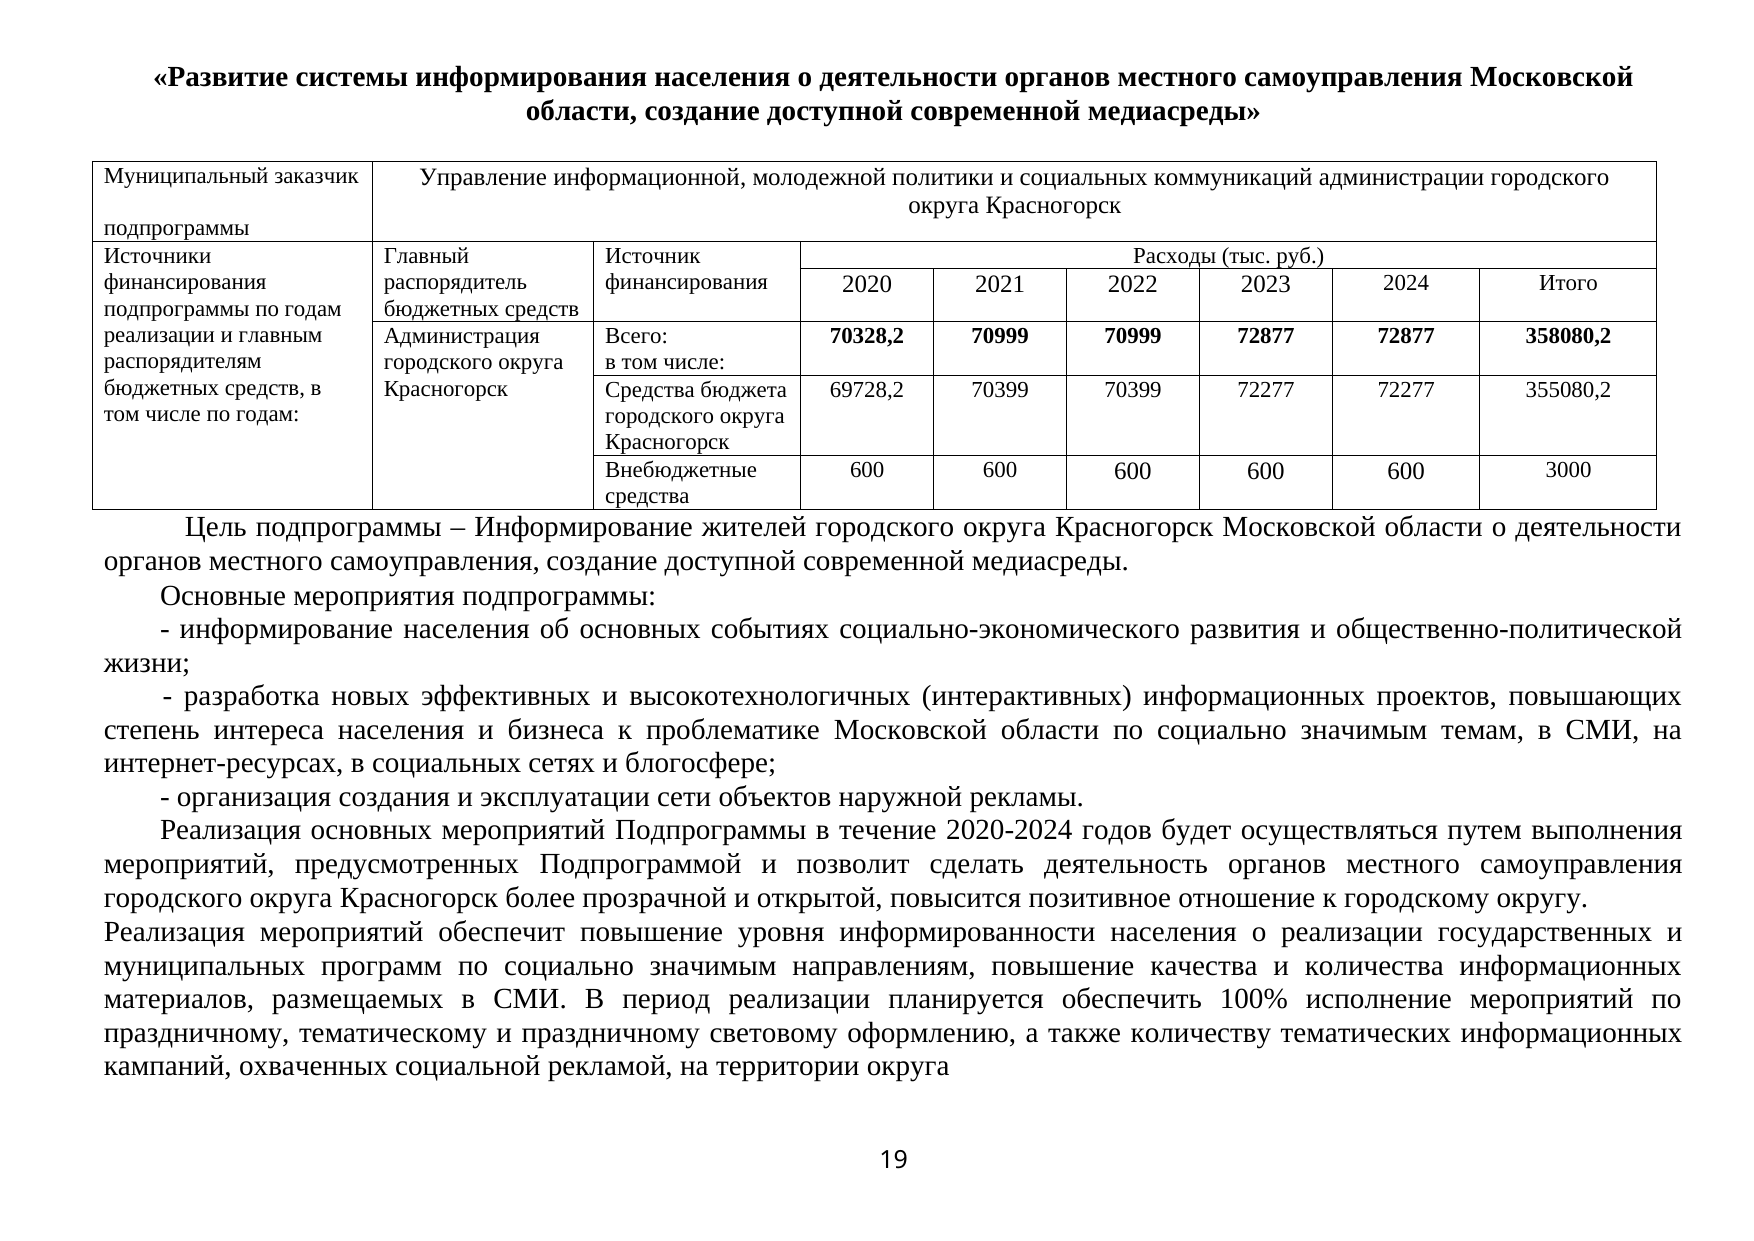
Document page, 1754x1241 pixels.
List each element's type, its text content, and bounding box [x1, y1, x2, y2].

table_cell Администрация городского округа Красногорск [373, 322, 593, 508]
table_cell Средства бюджета городского округа Красногорск [594, 376, 800, 455]
table_cell 600 [1067, 456, 1199, 508]
table_cell 72877 [1200, 322, 1332, 375]
table_cell Главный распорядитель бюджетных средств [373, 242, 593, 321]
table_cell Источники финансирования подпрограммы по годам реализации и главным распорядителям бюджетных средств, в том числе по годам: [93, 242, 372, 508]
table_cell 355080,2 [1480, 376, 1656, 455]
table_cell 72877 [1333, 322, 1479, 375]
table_cell 358080,2 [1480, 322, 1656, 375]
text - информирование населения об основных событиях социально-экономического развития и общественно-политической жизни; [103, 611, 1683, 678]
table_cell 70999 [1067, 322, 1199, 375]
table_cell 72277 [1200, 376, 1332, 455]
text Цель подпрограммы – Информирование жителей городского округа Красногорск Московской области о деятельности органов местного самоуправления, создание доступной современной медиасреды. [103, 509, 1683, 578]
table_cell Источник финансирования [594, 242, 800, 321]
table_cell 70999 [934, 322, 1066, 375]
table_cell 3000 [1480, 456, 1656, 508]
table_cell 72277 [1333, 376, 1479, 455]
table_cell 2020 [801, 269, 933, 321]
table_cell 70399 [1067, 376, 1199, 455]
table_cell 2022 [1067, 269, 1199, 321]
table_cell Внебюджетные средства [594, 456, 800, 508]
table_cell 600 [1333, 456, 1479, 508]
table_cell Итого [1480, 269, 1656, 321]
text Реализация мероприятий обеспечит повышение уровня информированности населения о реализации государственных и муниципальных программ по социально значимым направлениям, повышение качества и количества информационных материалов, размещаемых в СМИ. В период реализации планируется обеспечить 100% исполнение мероприятий по праздничному, тематическому и праздничному световому оформлению, а также количеству тематических информационных кампаний, охваченных социальной рекламой, на территории округа [103, 914, 1683, 1082]
table_cell 2024 [1333, 269, 1479, 321]
table_cell 600 [801, 456, 933, 508]
text Основные мероприятия подпрограммы: [103, 578, 1683, 611]
text - разработка новых эффективных и высокотехнологичных (интерактивных) информационных проектов, повышающих степень интереса населения и бизнеса к проблематике Московской области по социально значимым темам, в СМИ, на интернет-ресурсах, в социальных сетях и блогосфере; [103, 678, 1683, 779]
table_cell 600 [934, 456, 1066, 508]
table_cell Всего: в том числе: [594, 322, 800, 375]
table_cell 70328,2 [801, 322, 933, 375]
table_cell 600 [1200, 456, 1332, 508]
text - организация создания и эксплуатации сети объектов наружной рекламы. [103, 779, 1683, 812]
table_cell Расходы (тыс. руб.) [801, 242, 1656, 268]
table_cell 2023 [1200, 269, 1332, 321]
text Реализация основных мероприятий Подпрограммы в течение 2020-2024 годов будет осуществляться путем выполнения мероприятий, предусмотренных Подпрограммой и позволит сделать деятельность органов местного самоуправления городского округа Красногорск более прозрачной и открытой, повысится позитивное отношение к городскому округу. [103, 812, 1683, 914]
table_cell 2021 [934, 269, 1066, 321]
table_header Муниципальный заказчик подпрограммы [93, 162, 372, 241]
table_header Управление информационной, молодежной политики и социальных коммуникаций администрации городского округа Красногорск [373, 162, 1656, 241]
table_cell 69728,2 [801, 376, 933, 455]
text «Развитие системы информирования населения о деятельности органов местного самоуправления Московской области, создание доступной современной медиасреды» [103, 59, 1683, 127]
table_cell 70399 [934, 376, 1066, 455]
